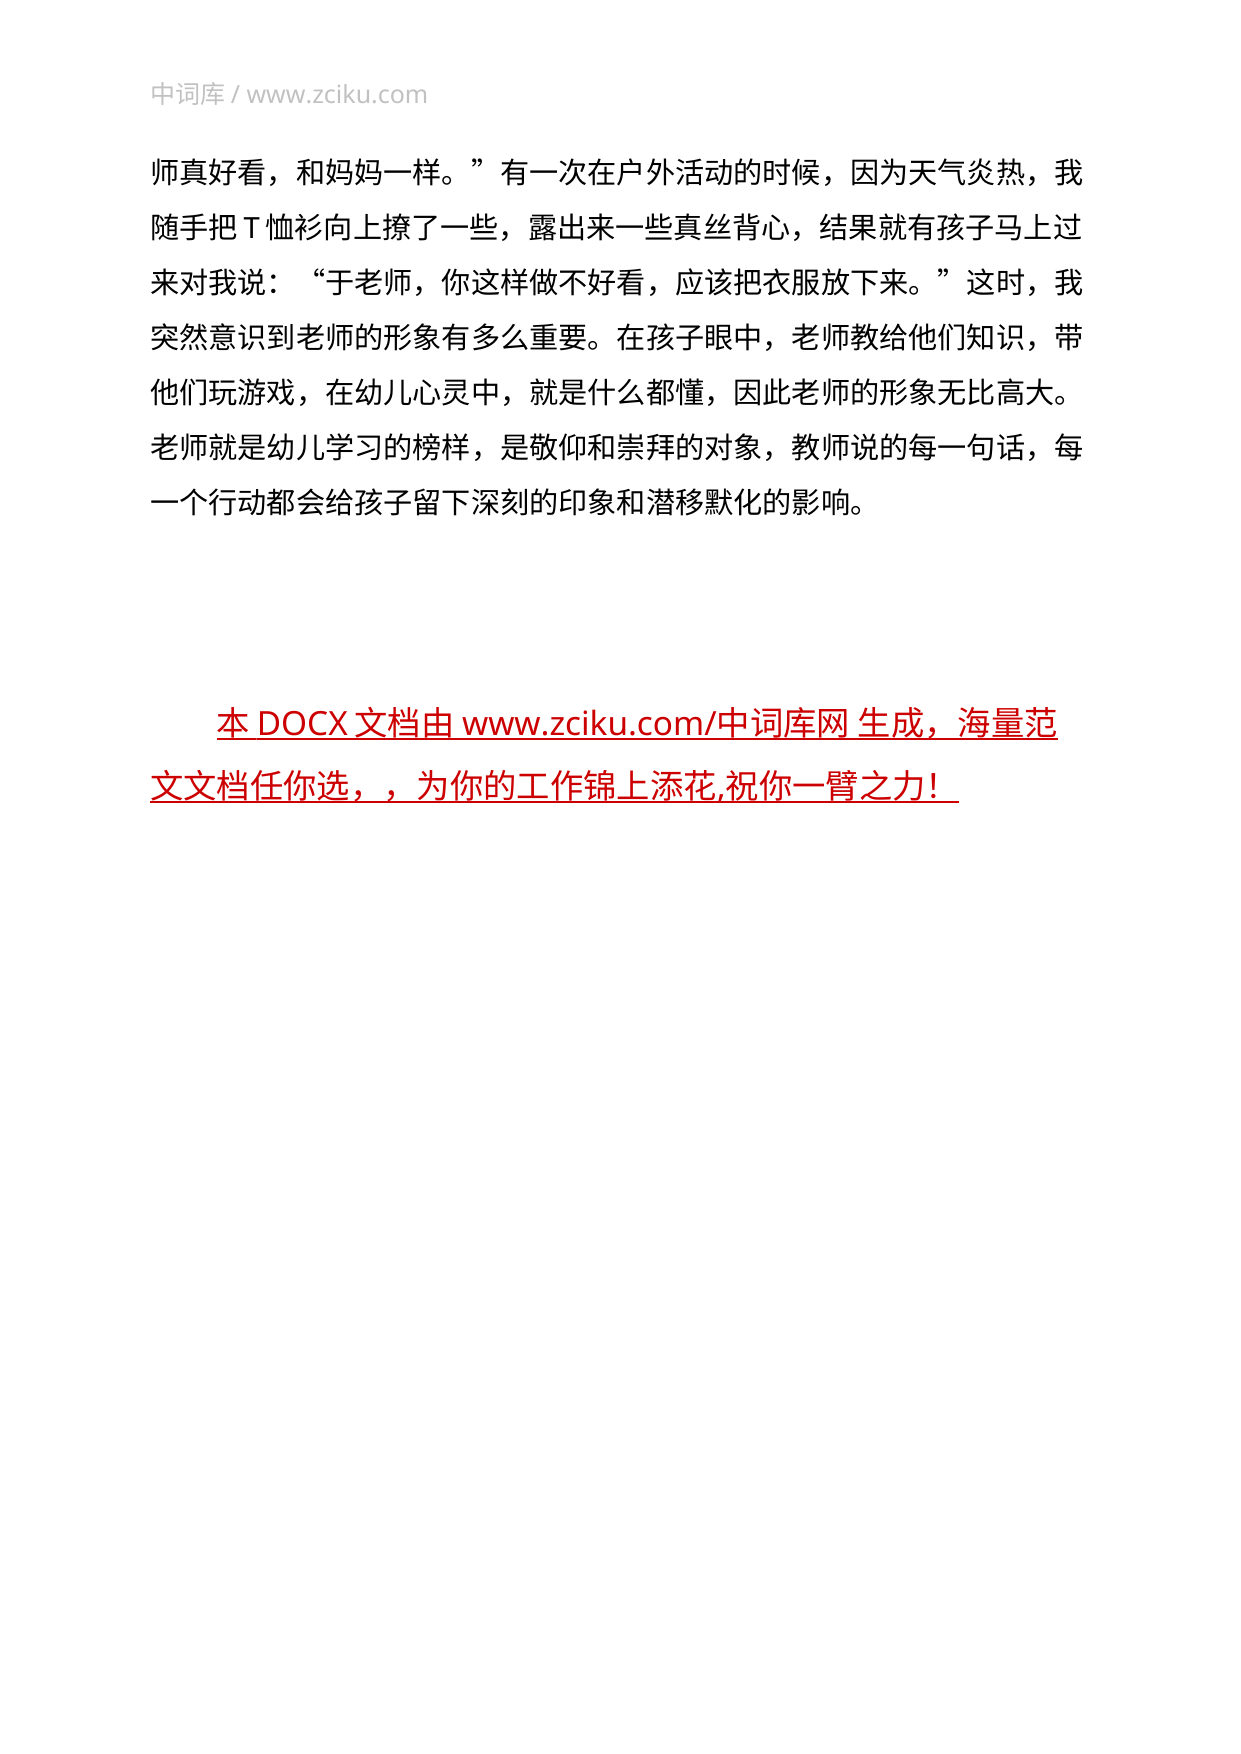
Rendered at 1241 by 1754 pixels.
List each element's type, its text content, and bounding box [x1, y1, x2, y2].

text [150, 150, 1090, 522]
text 本DOCX文档由 www.zciku.com/中词库网 生成，海量范文文档任你选，，为你的工作锦上添花,祝你一臂之力！ [150, 697, 1090, 808]
